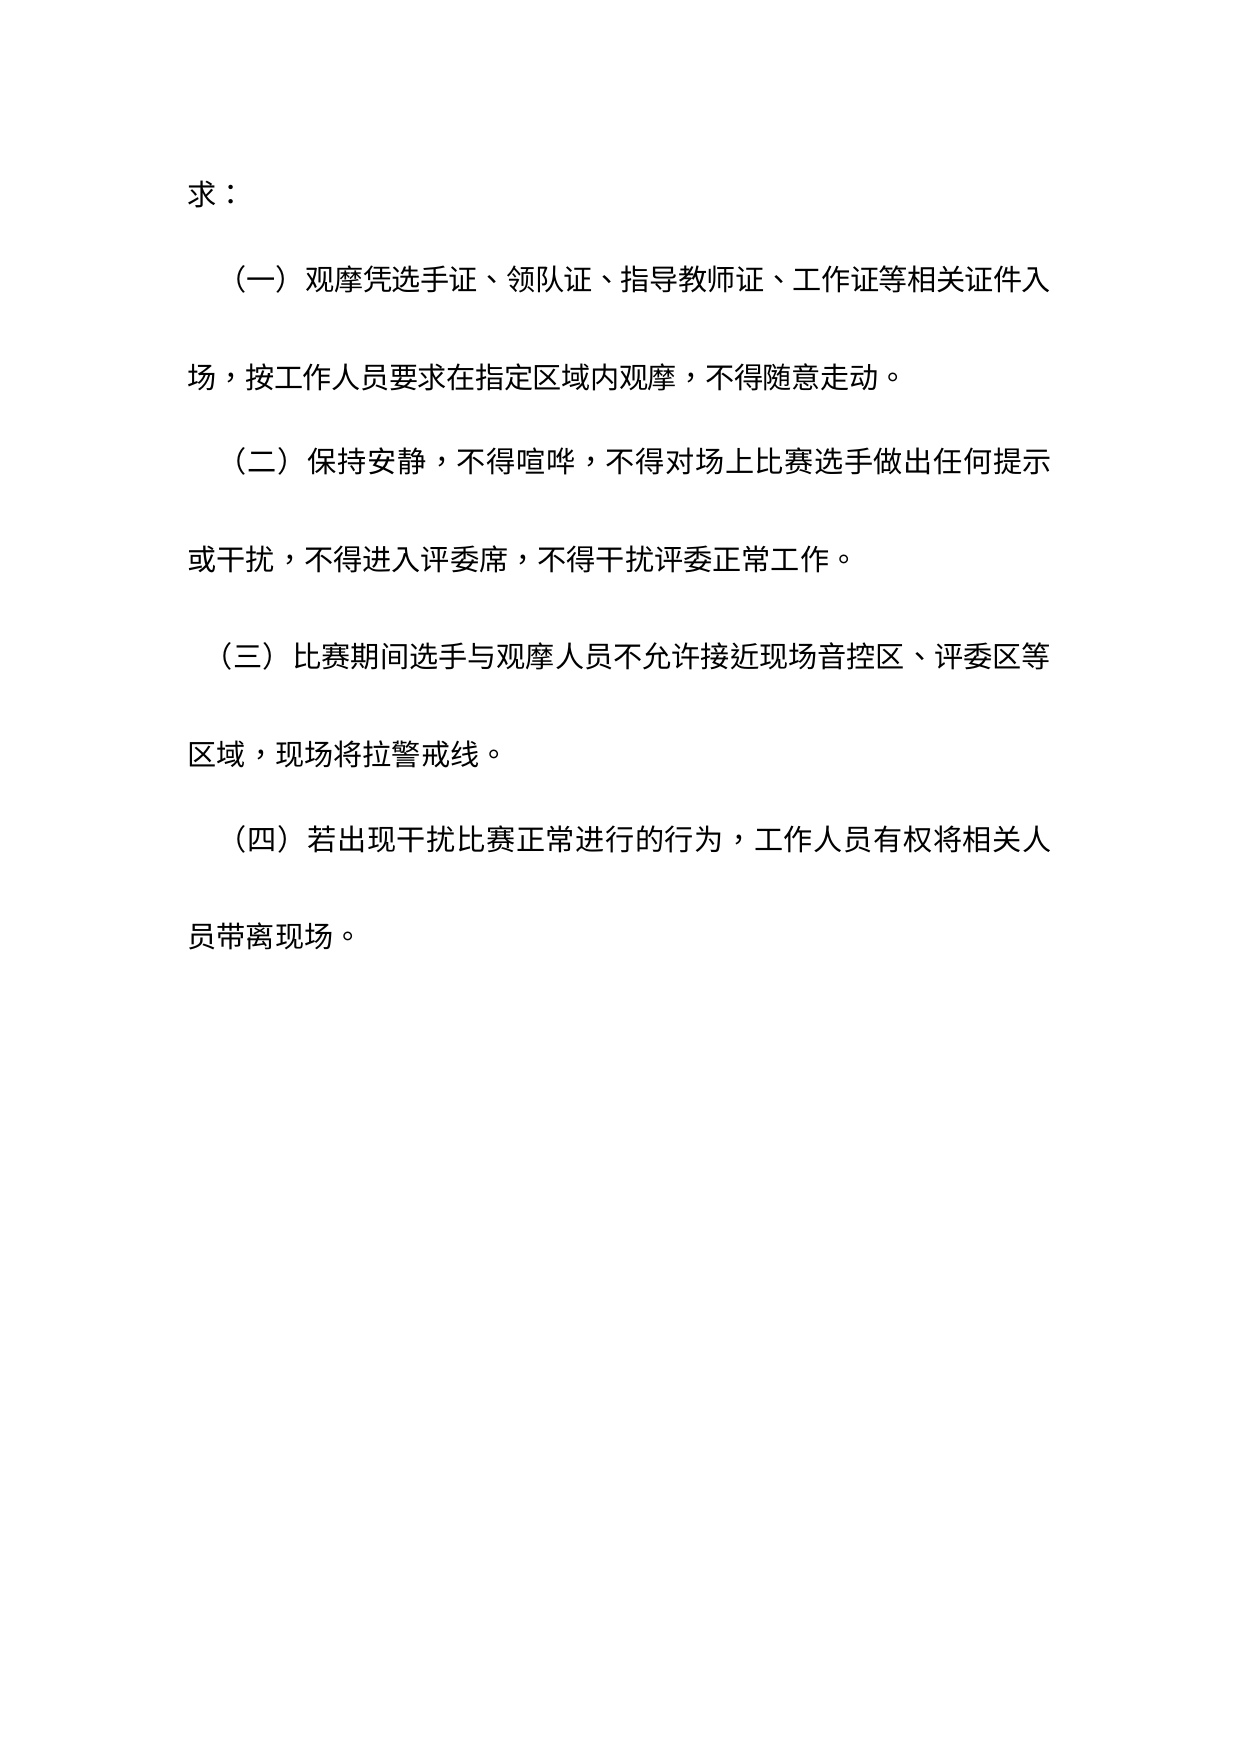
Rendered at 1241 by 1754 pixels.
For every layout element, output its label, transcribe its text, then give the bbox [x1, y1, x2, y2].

text （二）保持安静，不得喧哗，不得对场上比赛选手做出任何提示或干扰，不得进入评委席，不得干扰评委正常工作。 （三）比赛期间选手与观摩人员不允许接近现场音控区、评委区等区域，现场将拉警戒线。 [187, 429, 1053, 787]
text （四）若出现干扰比赛正常进行的行为，工作人员有权将相关人员带离现场。 [187, 806, 1053, 969]
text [187, 162, 1053, 227]
text （一）观摩凭选手证、领队证、指导教师证、工作证等相关证件入场，按工作人员要求在指定区域内观摩，不得随意走动。 [187, 247, 1053, 409]
